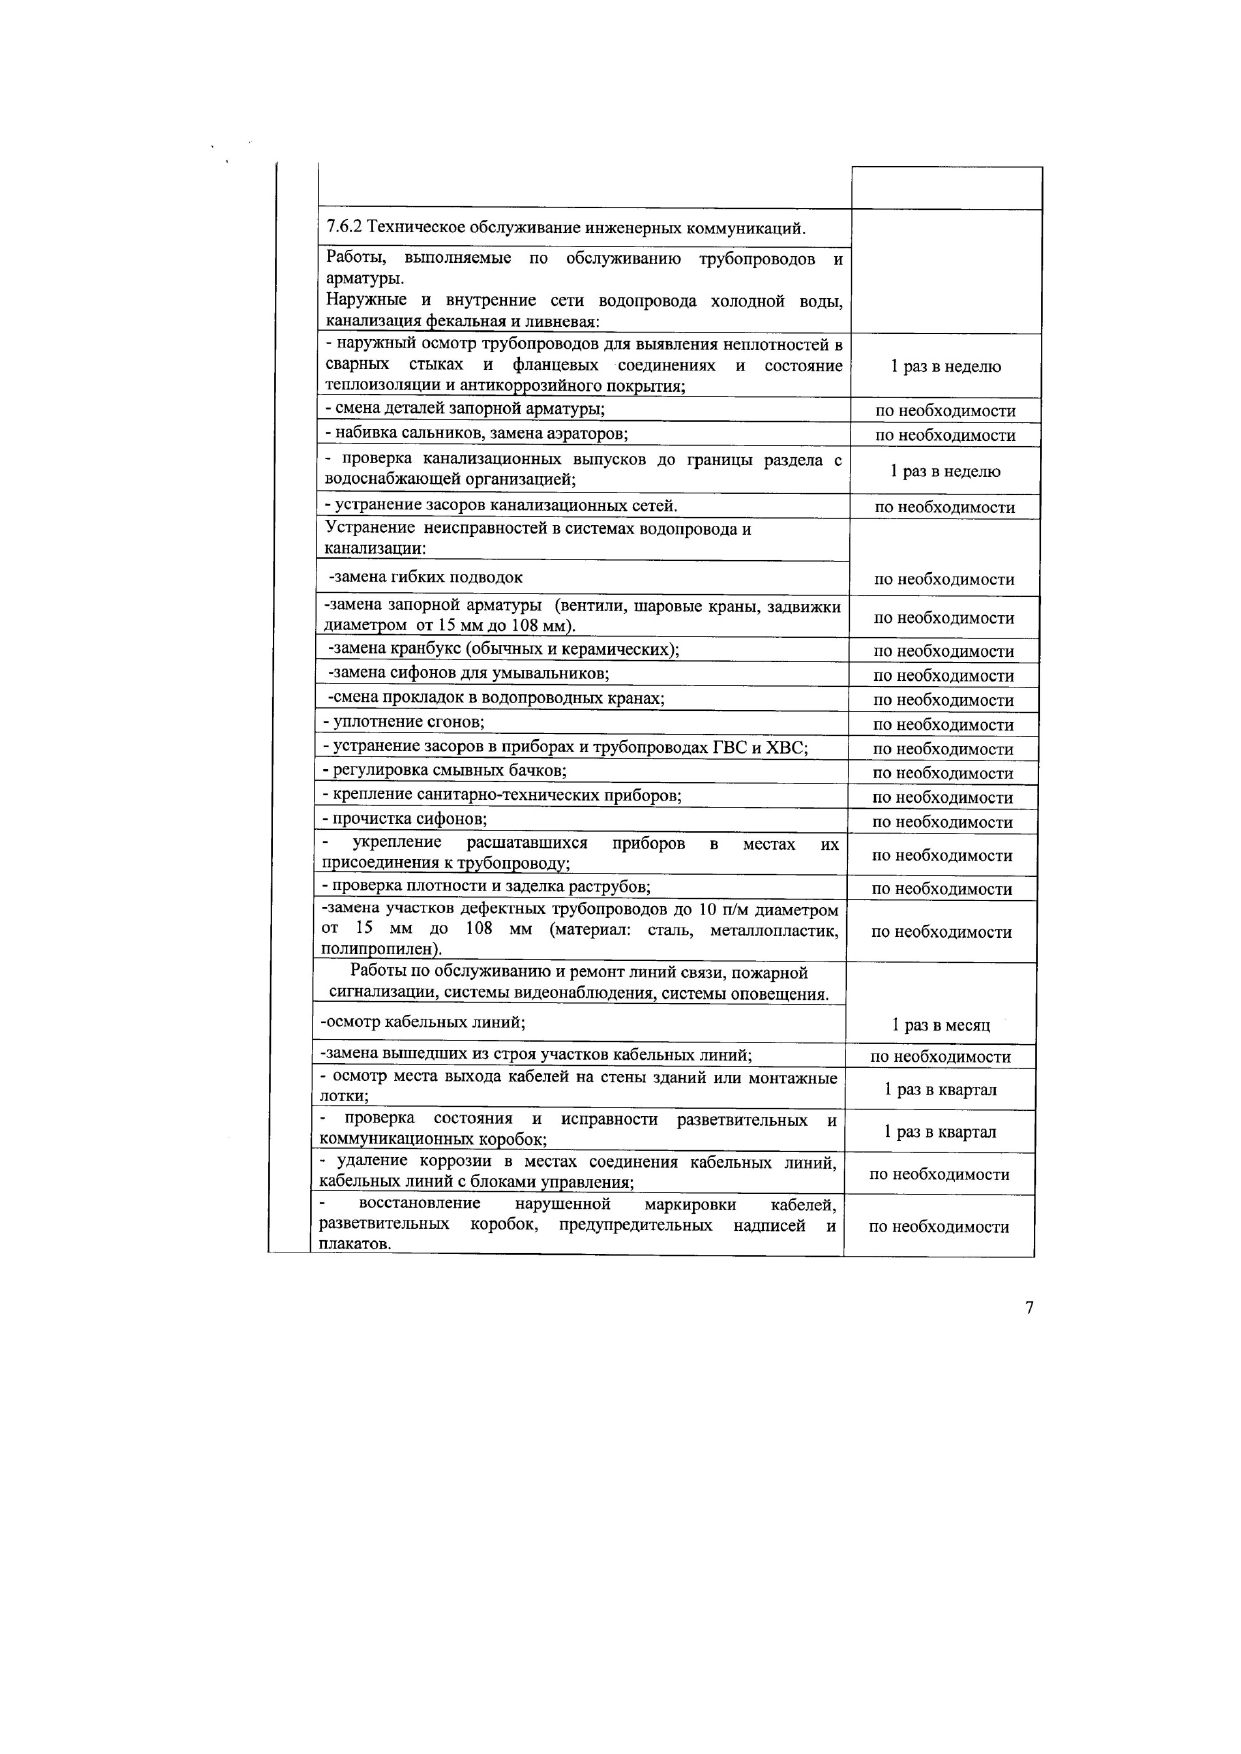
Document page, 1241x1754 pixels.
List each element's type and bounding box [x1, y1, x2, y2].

picture [177, 118, 1099, 1636]
